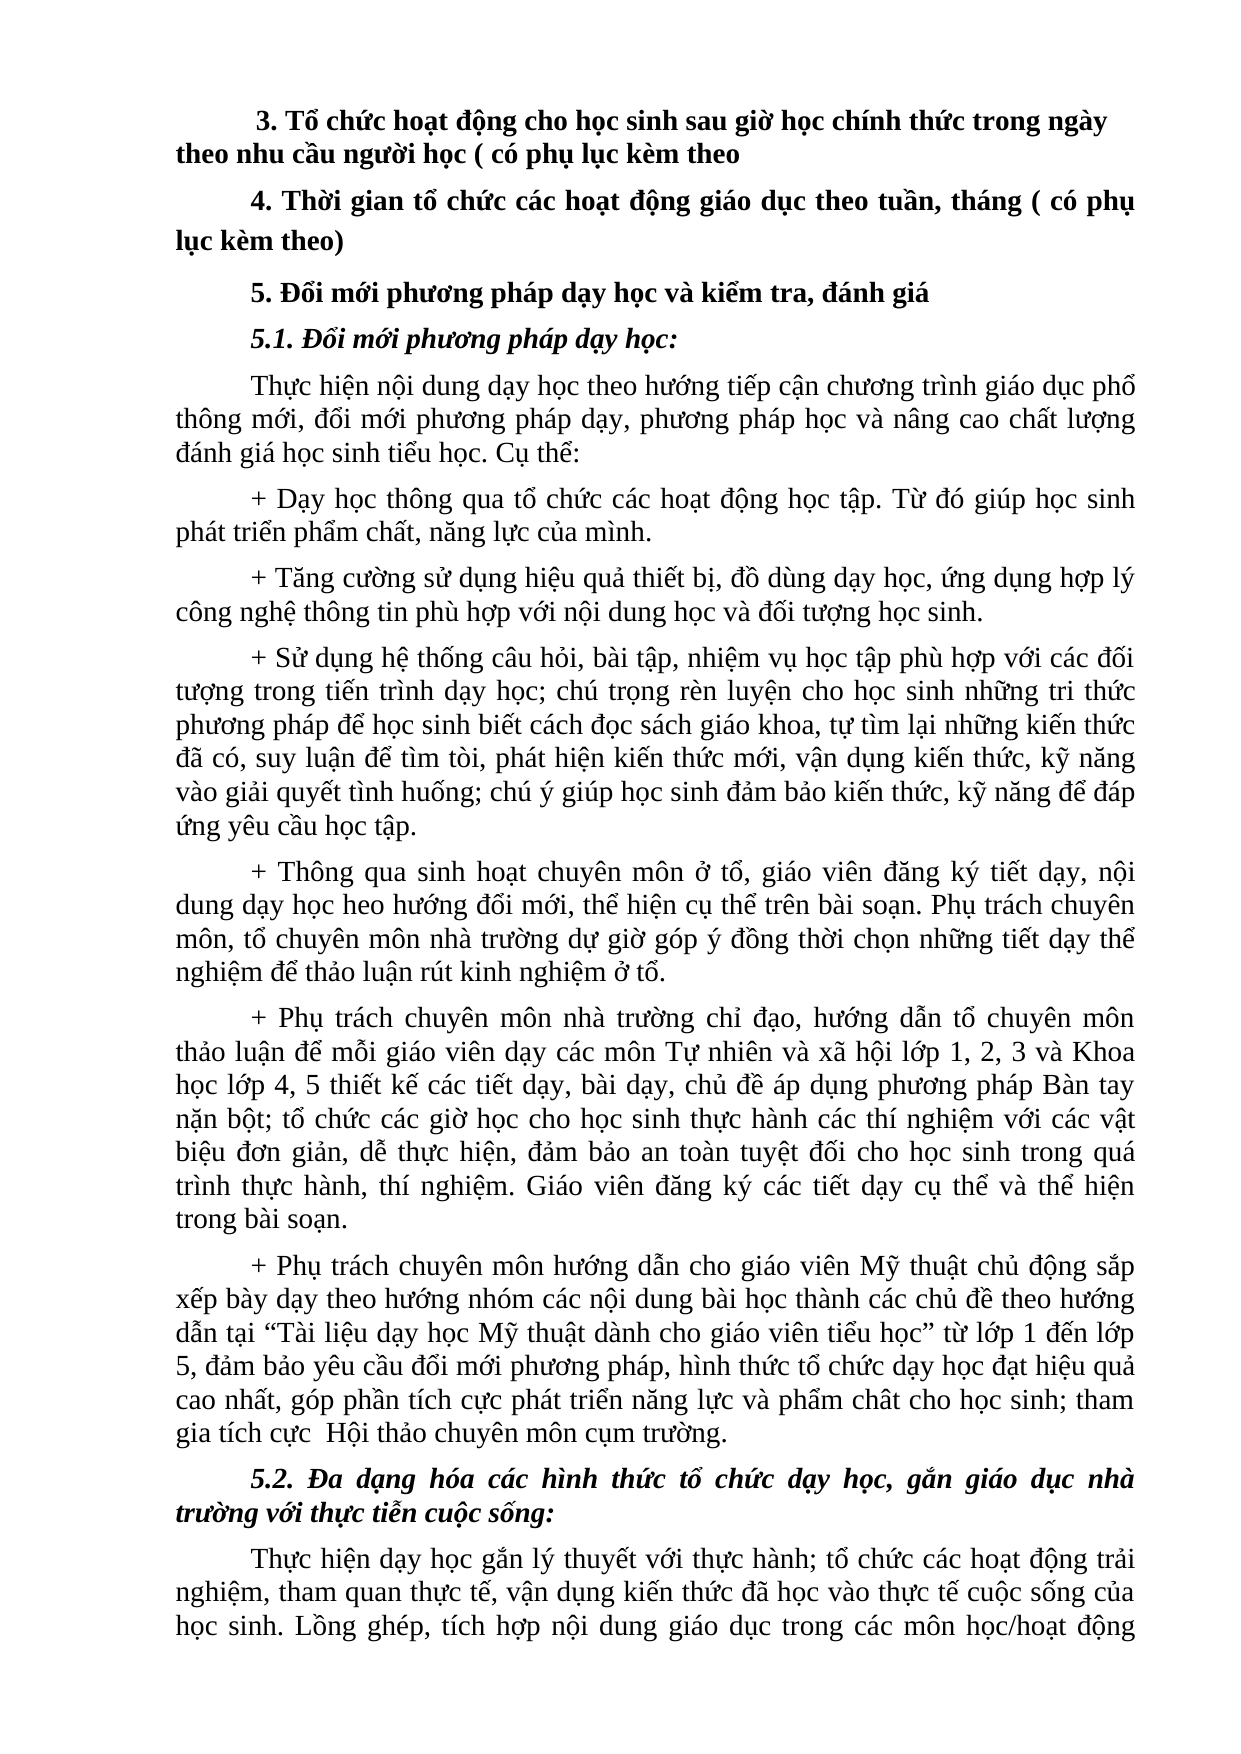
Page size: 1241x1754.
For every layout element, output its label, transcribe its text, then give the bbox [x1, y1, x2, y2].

text + Sử dụng hệ thống câu hỏi, bài tập, nhiệm vụ học tập phù hợp với các đối tượng trong tiến trình dạy học; chú trọng rèn luyện cho học sinh những tri thức phương pháp để học sinh biết cách đọc sách giáo khoa, tự tìm lại những kiến thức đã có, suy luận để tìm tòi, phát hiện kiến thức mới, vận dụng kiến thức, kỹ năng vào giải quyết tình huống; chú ý giúp học sinh đảm bảo kiến thức, kỹ năng để đáp ứng yêu cầu học tập. [175, 640, 1137, 841]
text + Tăng cường sử dụng hiệu quả thiết bị, đồ dùng dạy học, ứng dụng hợp lý công nghệ thông tin phù hợp với nội dung học và đối tượng học sinh. [175, 560, 1137, 627]
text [175, 1541, 1137, 1642]
text 5. Đổi mới phương pháp dạy học và kiểm tra, đánh giá [175, 276, 1137, 309]
text + Dạy học thông qua tổ chức các hoạt động học tập. Từ đó giúp học sinh phát triển phẩm chất, năng lực của mình. [175, 481, 1137, 548]
text 4. Thời gian tổ chức các hoạt động giáo dục theo tuần, tháng ( có phụ lục kèm theo) [175, 183, 1137, 256]
text 3. Tổ chức hoạt động cho học sinh sau giờ học chính thức trong ngày theo nhu cầu người học ( có phụ lục kèm theo [175, 103, 1137, 170]
text Thực hiện nội dung dạy học theo hướng tiếp cận chương trình giáo dục phổ thông mới, đổi mới phương pháp dạy, phương pháp học và nâng cao chất lượng đánh giá học sinh tiểu học. Cụ thể: [175, 368, 1137, 468]
text 5.1. Đổi mới phương pháp dạy học: [175, 322, 1137, 355]
text + Phụ trách chuyên môn nhà trường chỉ đạo, hướng dẫn tổ chuyên môn thảo luận để mỗi giáo viên dạy các môn Tự nhiên và xã hội lớp 1, 2, 3 và Khoa học lớp 4, 5 thiết kế các tiết dạy, bài dạy, chủ đề áp dụng phương pháp Bàn tay nặn bột; tổ chức các giờ học cho học sinh thực hành các thí nghiệm với các vật biệu đơn giản, dễ thực hiện, đảm bảo an toàn tuyệt đối cho học sinh trong quá trình thực hành, thí nghiệm. Giáo viên đăng ký các tiết dạy cụ thể và thể hiện trong bài soạn. [175, 1000, 1137, 1235]
text + Thông qua sinh hoạt chuyên môn ở tổ, giáo viên đăng ký tiết dạy, nội dung dạy học heo hướng đổi mới, thể hiện cụ thể trên bài soạn. Phụ trách chuyên môn, tổ chuyên môn nhà trường dự giờ góp ý đồng thời chọn những tiết dạy thể nghiệm để thảo luận rút kinh nghiệm ở tổ. [175, 854, 1137, 988]
text 5.2. Đa dạng hóa các hình thức tổ chức dạy học, gắn giáo dục nhà trường với thực tiễn cuộc sống: [175, 1461, 1137, 1528]
text + Phụ trách chuyên môn hướng dẫn cho giáo viên Mỹ thuật chủ động sắp xếp bày dạy theo hướng nhóm các nội dung bài học thành các chủ đề theo hướng dẫn tại “Tài liệu dạy học Mỹ thuật dành cho giáo viên tiểu học” từ lớp 1 đến lớp 5, đảm bảo yêu cầu đổi mới phương pháp, hình thức tổ chức dạy học đạt hiệu quả cao nhất, góp phần tích cực phát triển năng lực và phẩm chât cho học sinh; tham gia tích cực Hội thảo chuyên môn cụm trường. [175, 1248, 1137, 1449]
